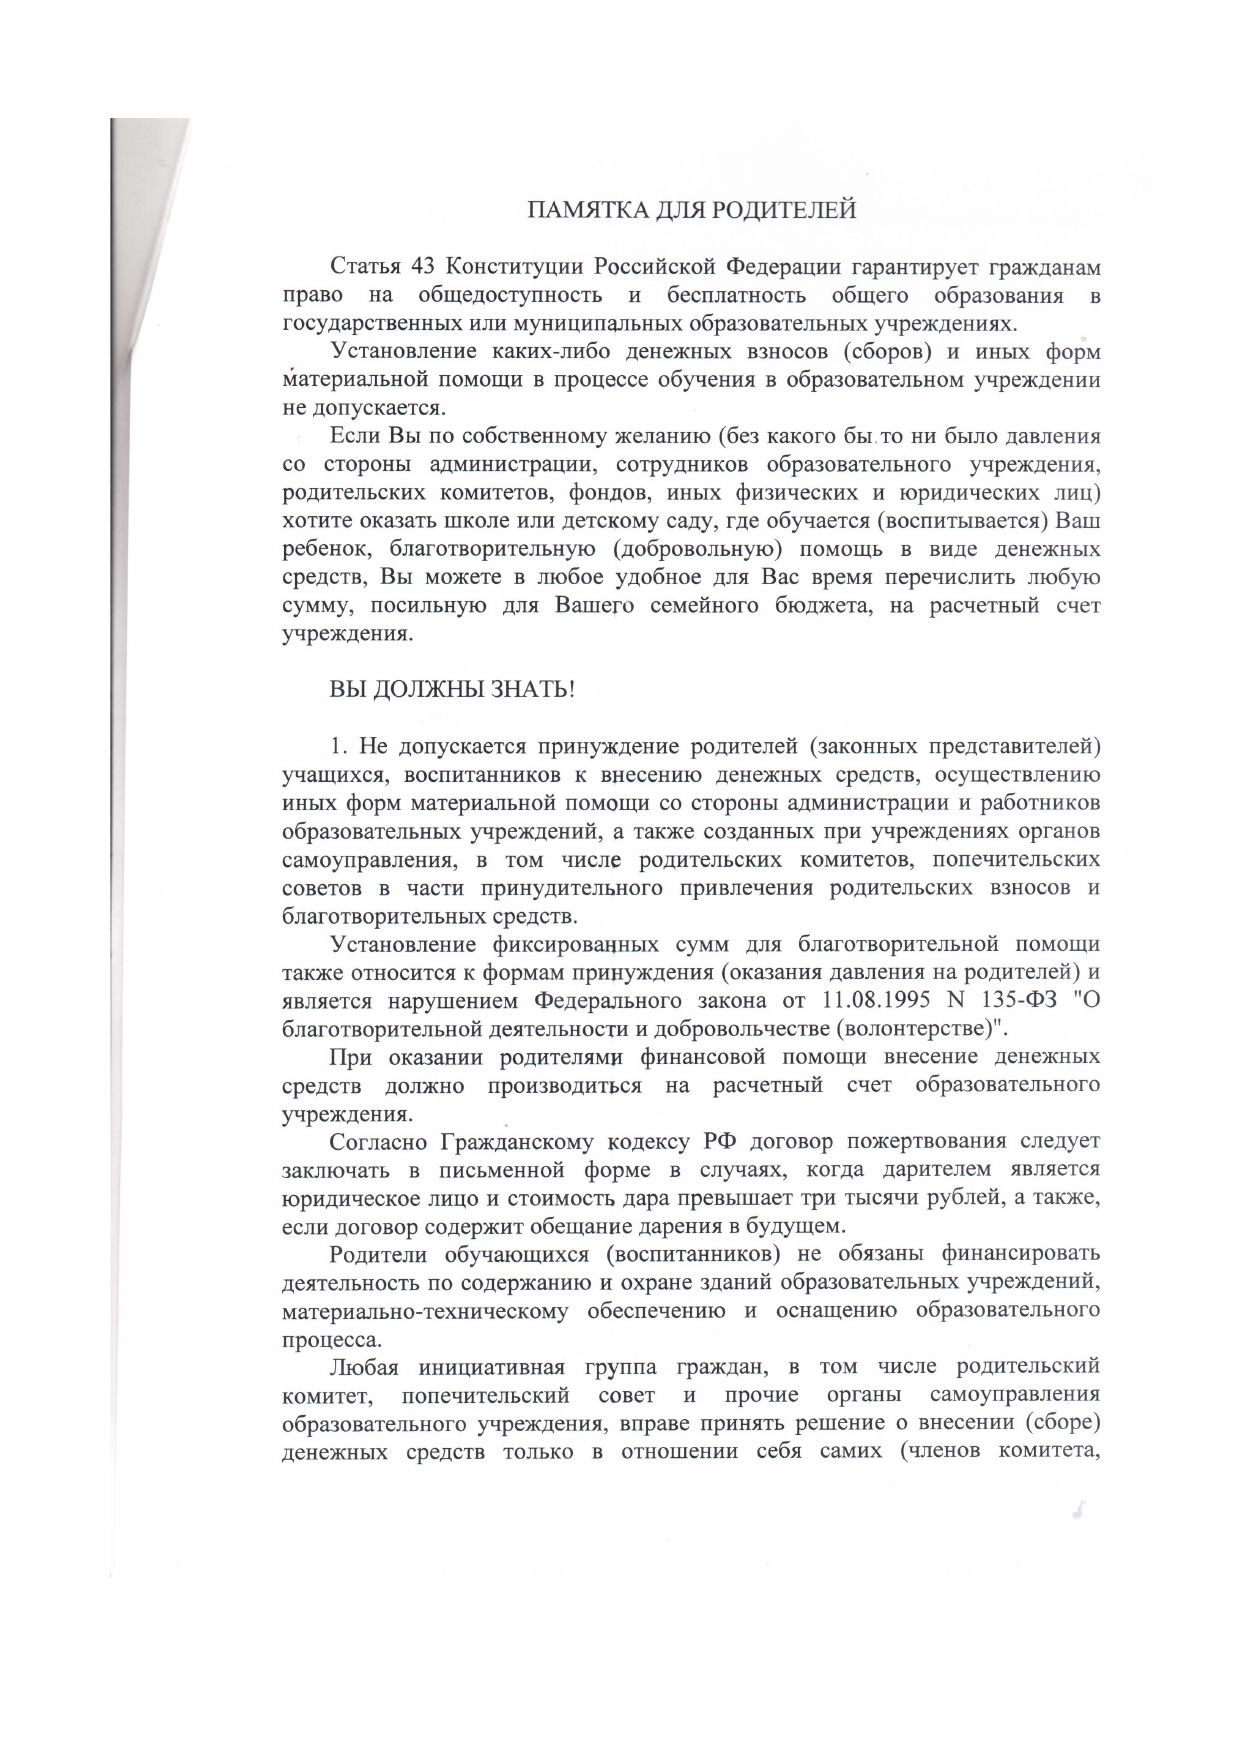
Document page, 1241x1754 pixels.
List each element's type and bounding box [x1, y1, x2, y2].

picture [103, 118, 1152, 1578]
